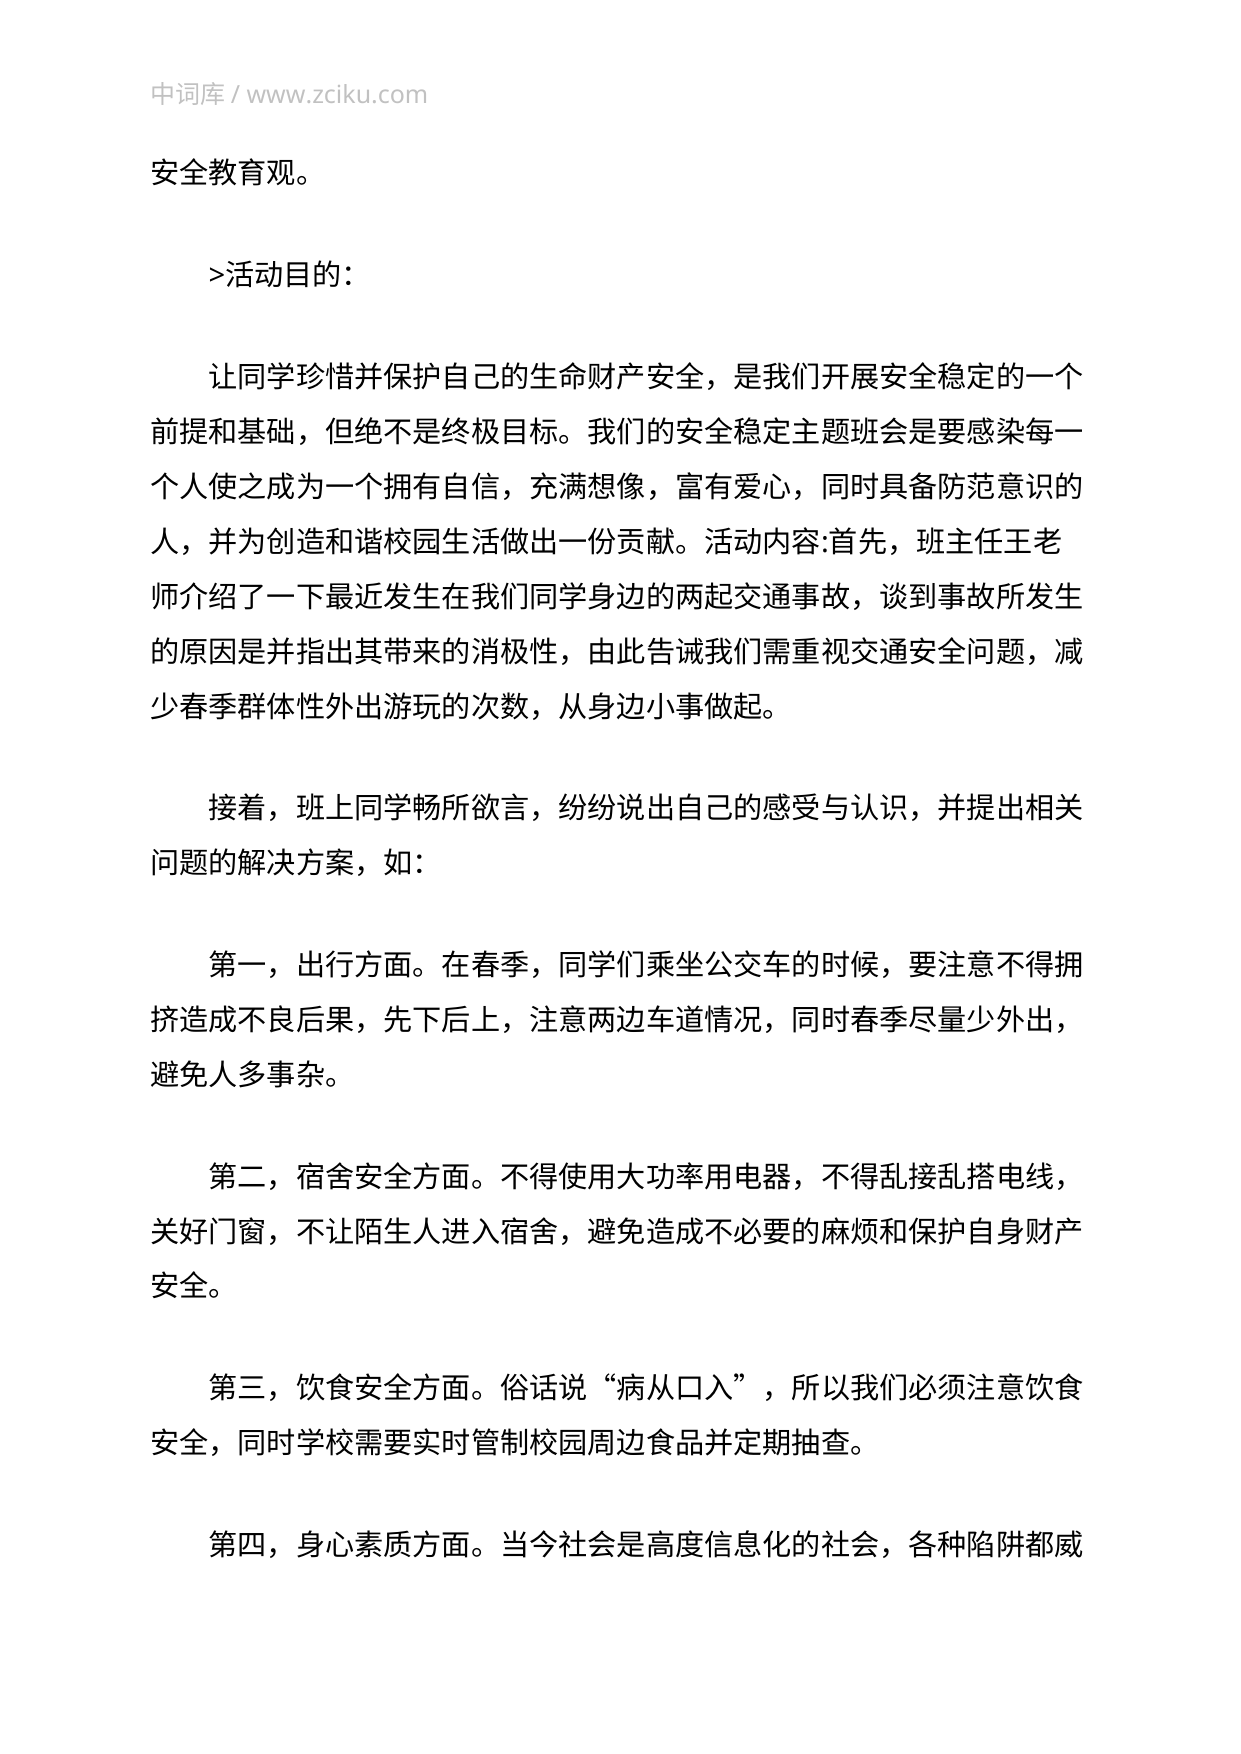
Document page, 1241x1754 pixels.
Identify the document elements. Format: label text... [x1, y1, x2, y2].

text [150, 1521, 1090, 1564]
text 第三，饮食安全方面。俗话说“病从口入”，所以我们必须注意饮食安全，同时学校需要实时管制校园周边食品并定期抽查。 [150, 1365, 1090, 1462]
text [150, 150, 1090, 192]
text 让同学珍惜并保护自己的生命财产安全，是我们开展安全稳定的一个前提和基础，但绝不是终极目标。我们的安全稳定主题班会是要感染每一个人使之成为一个拥有自信，充满想像，富有爱心，同时具备防范意识的人，并为创造和谐校园生活做出一份贡献。活动内容:首先，班主任王老师介绍了一下最近发生在我们同学身边的两起交通事故，谈到事故所发生的原因是并指出其带来的消极性，由此告诫我们需重视交通安全问题，减少春季群体性外出游玩的次数，从身边小事做起。 [150, 354, 1090, 726]
text >活动目的： [150, 252, 1090, 294]
text 第一，出行方面。在春季，同学们乘坐公交车的时候，要注意不得拥挤造成不良后果，先下后上，注意两边车道情况，同时春季尽量少外出，避免人多事杂。 [150, 942, 1090, 1094]
text 第二，宿舍安全方面。不得使用大功率用电器，不得乱接乱搭电线，关好门窗，不让陌生人进入宿舍，避免造成不必要的麻烦和保护自身财产安全。 [150, 1153, 1090, 1305]
text 接着，班上同学畅所欲言，纷纷说出自己的感受与认识，并提出相关问题的解决方案，如： [150, 785, 1090, 882]
